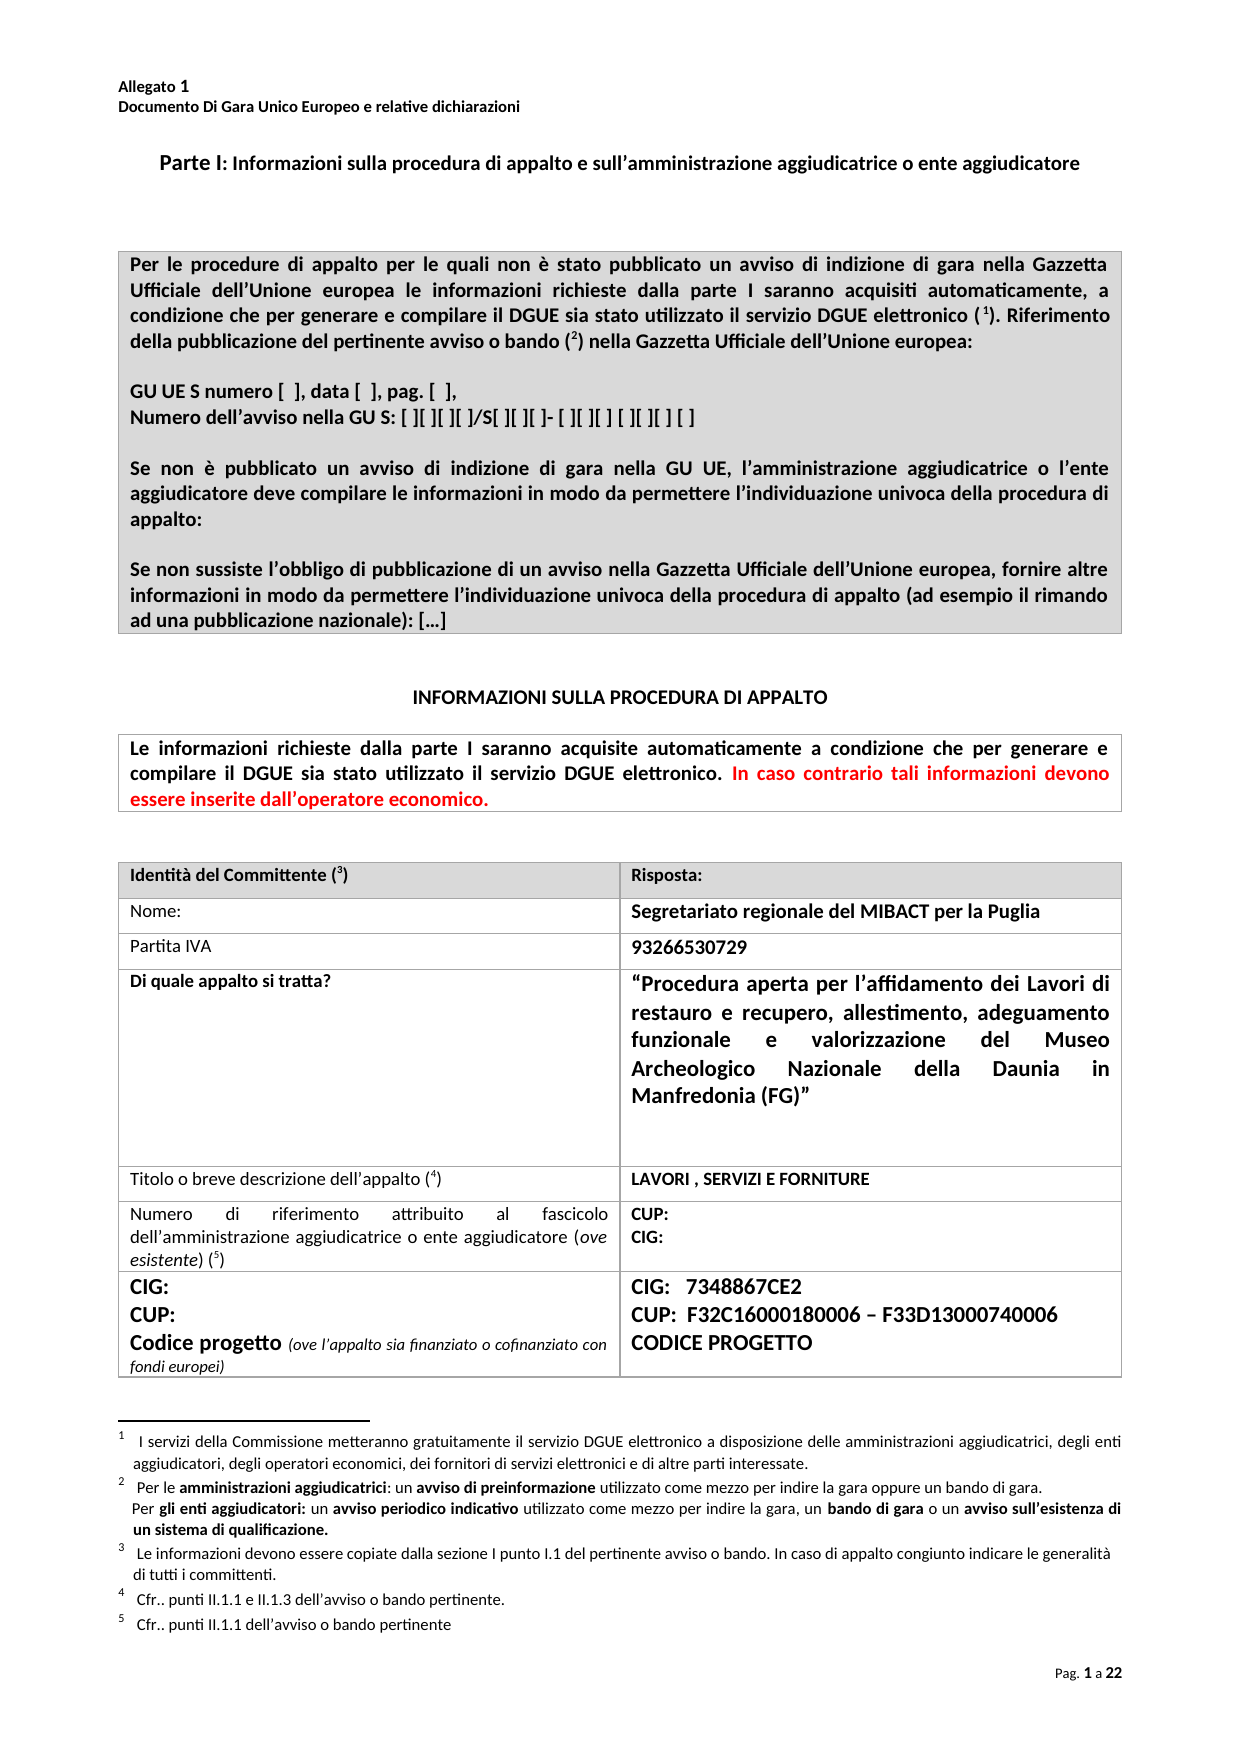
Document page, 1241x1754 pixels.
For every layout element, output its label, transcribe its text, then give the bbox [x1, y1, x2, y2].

table_cell Numero di riferimento attribuito al fascicolo dell’amministrazione aggiudicatrice o ente aggiudicatore (ove esistente) () [119, 1202, 619, 1271]
table_header Identità del Committente () [119, 863, 619, 898]
table_cell Nome: [119, 899, 619, 933]
table_header Risposta: [621, 863, 1121, 898]
table_cell Segretariato regionale del MIBACT per la Puglia [621, 899, 1121, 933]
table_cell CIG: CUP: Codice progetto (ove l’appalto sia finanziato o cofinanziato con fondi europei) [119, 1272, 619, 1376]
text Parte I: Informazioni sulla procedura di appalto e sull’amministrazione aggiudicatrice o ente aggiudicatore [118, 148, 1122, 176]
table_cell LAVORI , SERVIZI E FORNITURE [621, 1167, 1121, 1201]
table_cell CUP: CIG: [621, 1202, 1121, 1271]
table_cell CIG: 7348867CE2 CUP: F32C16000180006 – F33D13000740006 CODICE PROGETTO [621, 1272, 1121, 1376]
table_cell 93266530729 [621, 934, 1121, 968]
table_cell Titolo o breve descrizione dell’appalto () [119, 1167, 619, 1201]
text INFORMAZIONI SULLA PROCEDURA DI APPALTO [118, 684, 1122, 709]
table_cell Partita IVA [119, 934, 619, 968]
table_header Le informazioni richieste dalla parte I saranno acquisite automaticamente a condizione che per generare e compilare il DGUE sia stato utilizzato il servizio DGUE elettronico. In caso contrario tali informazioni devono essere inserite dall’operatore economico. [119, 735, 1121, 811]
table_cell Di quale appalto si tratta? [119, 970, 619, 1166]
table_header Per le procedure di appalto per le quali non è stato pubblicato un avviso di indizione di gara nella Gazzetta Ufficiale dell’Unione europea le informazioni richieste dalla parte I saranno acquisiti automaticamente, a condizione che per generare e compilare il DGUE sia stato utilizzato il servizio DGUE elettronico (). Riferimento della pubblicazione del pertinente avviso o bando () nella Gazzetta Ufficiale dell’Unione europea: GU UE S numero [ ], data [ ], pag. [ ], Numero dell’avviso nella GU S: [ ][ ][ ][ ]/S[ ][ ][ ]- [ ][ ][ ] [ ][ ][ ] [ ] Se non è pubblicato un avviso di indizione di gara nella GU UE, l’amministrazione aggiudicatrice o l’ente aggiudicatore deve compilare le informazioni in modo da permettere l’individuazione univoca della procedura di appalto: Se non sussiste l’obbligo di pubblicazione di un avviso nella Gazzetta Ufficiale dell’Unione europea, fornire altre informazioni in modo da permettere l’individuazione univoca della procedura di appalto (ad esempio il rimando ad una pubblicazione nazionale): […] [119, 252, 1121, 633]
table_cell “Procedura aperta per l’affidamento dei Lavori di restauro e recupero, allestimento, adeguamento funzionale e valorizzazione del Museo Archeologico Nazionale della Daunia in Manfredonia (FG)” [621, 970, 1121, 1166]
